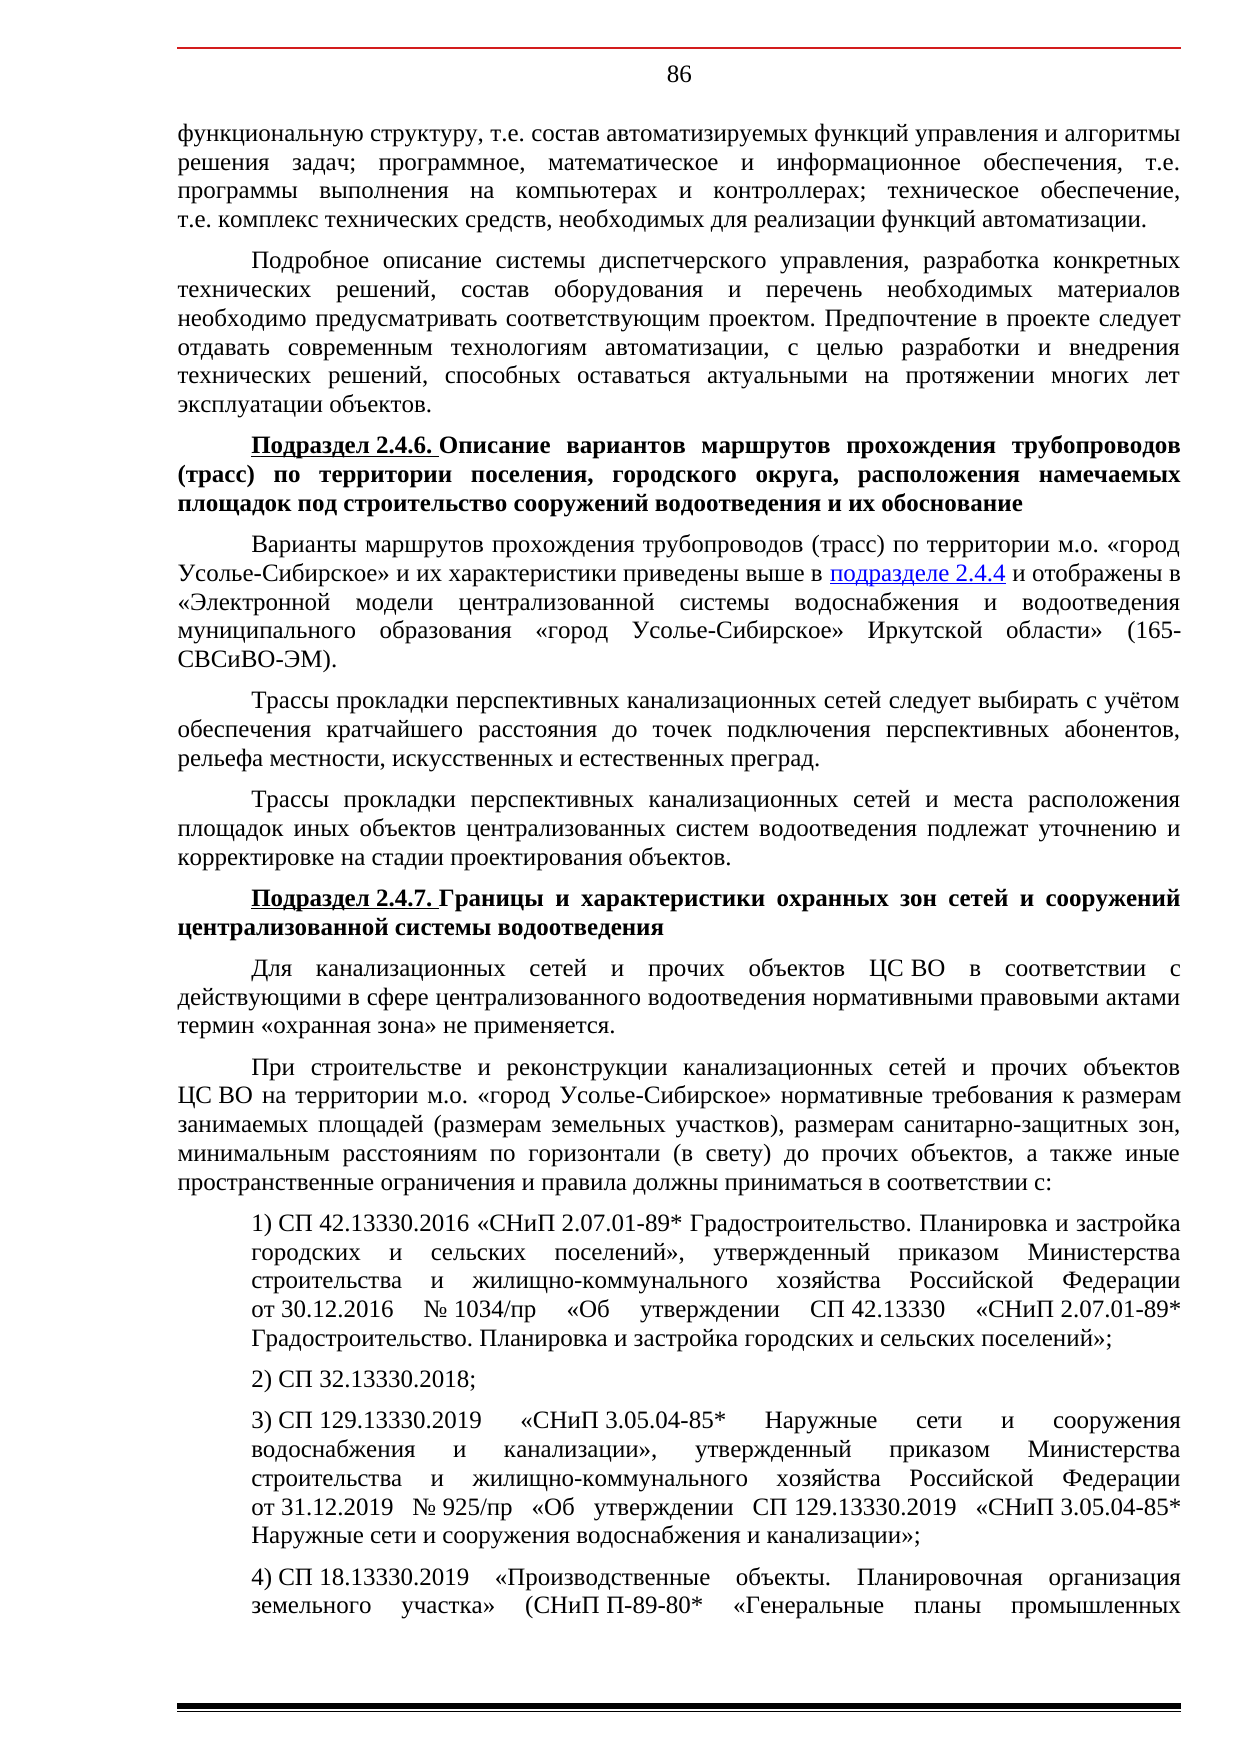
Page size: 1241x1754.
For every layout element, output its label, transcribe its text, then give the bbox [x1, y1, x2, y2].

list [251, 1562, 1181, 1619]
subtitle Границы и характеристики охранных зон сетей и сооружений централизованной системы водоотведения [177, 883, 1181, 941]
subtitle Описание вариантов маршрутов прохождения трубопроводов (трасс) по территории поселения, городского округа, расположения намечаемых площадок под строительство сооружений водоотведения и их обоснование [177, 431, 1181, 517]
text Варианты маршрутов прохождения трубопроводов (трасс) по территории м.о. «город Усолье-Сибирское» и их характеристики приведены выше в подразделе 2.4.4 и отображены в «Электронной модели централизованной системы водоснабжения и водоотведения муниципального образования «город Усолье-Сибирское» Иркутской области» (165-СВСиВО-ЭМ). [177, 529, 1181, 673]
list СП 129.13330.2019 «СНиП 3.05.04-85* Наружные сети и сооружения водоснабжения и канализации», утвержденный приказом Министерства строительства и жилищно-коммунального хозяйства Российской Федерации от 31.12.2019 № 925/пр «Об утверждении СП 129.13330.2019 «СНиП 3.05.04-85* Наружные сети и сооружения водоснабжения и канализации»; [251, 1406, 1181, 1549]
text Трассы прокладки перспективных канализационных сетей следует выбирать с учётом обеспечения кратчайшего расстояния до точек подключения перспективных абонентов, рельефа местности, искусственных и естественных преград. [177, 686, 1181, 772]
list СП 32.13330.2018; [251, 1364, 1181, 1393]
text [177, 118, 1181, 233]
text Трассы прокладки перспективных канализационных сетей и места расположения площадок иных объектов централизованных систем водоотведения подлежат уточнению и корректировке на стадии проектирования объектов. [177, 784, 1181, 871]
text Для канализационных сетей и прочих объектов ЦС ВО в соответствии с действующими в сфере централизованного водоотведения нормативными правовыми актами термин «охранная зона» не применяется. [177, 953, 1181, 1039]
text При строительстве и реконструкции канализационных сетей и прочих объектов ЦС ВО на территории м.о. «город Усолье-Сибирское» нормативные требования к размерам занимаемых площадей (размерам земельных участков), размерам санитарно-защитных зон, минимальным расстояниям по горизонтали (в свету) до прочих объектов, а также иные пространственные ограничения и правила должны приниматься в соответствии с: [177, 1052, 1181, 1196]
text Подробное описание системы диспетчерского управления, разработка конкретных технических решений, состав оборудования и перечень необходимых материалов необходимо предусматривать соответствующим проектом. Предпочтение в проекте следует отдавать современным технологиям автоматизации, с целью разработки и внедрения технических решений, способных оставаться актуальными на протяжении многих лет эксплуатации объектов. [177, 246, 1181, 418]
list СП 42.13330.2016 «СНиП 2.07.01-89* Градостроительство. Планировка и застройка городских и сельских поселений», утвержденный приказом Министерства строительства и жилищно-коммунального хозяйства Российской Федерации от 30.12.2016 № 1034/пр «Об утверждении СП 42.13330 «СНиП 2.07.01-89* Градостроительство. Планировка и застройка городских и сельских поселений»; [251, 1208, 1181, 1352]
